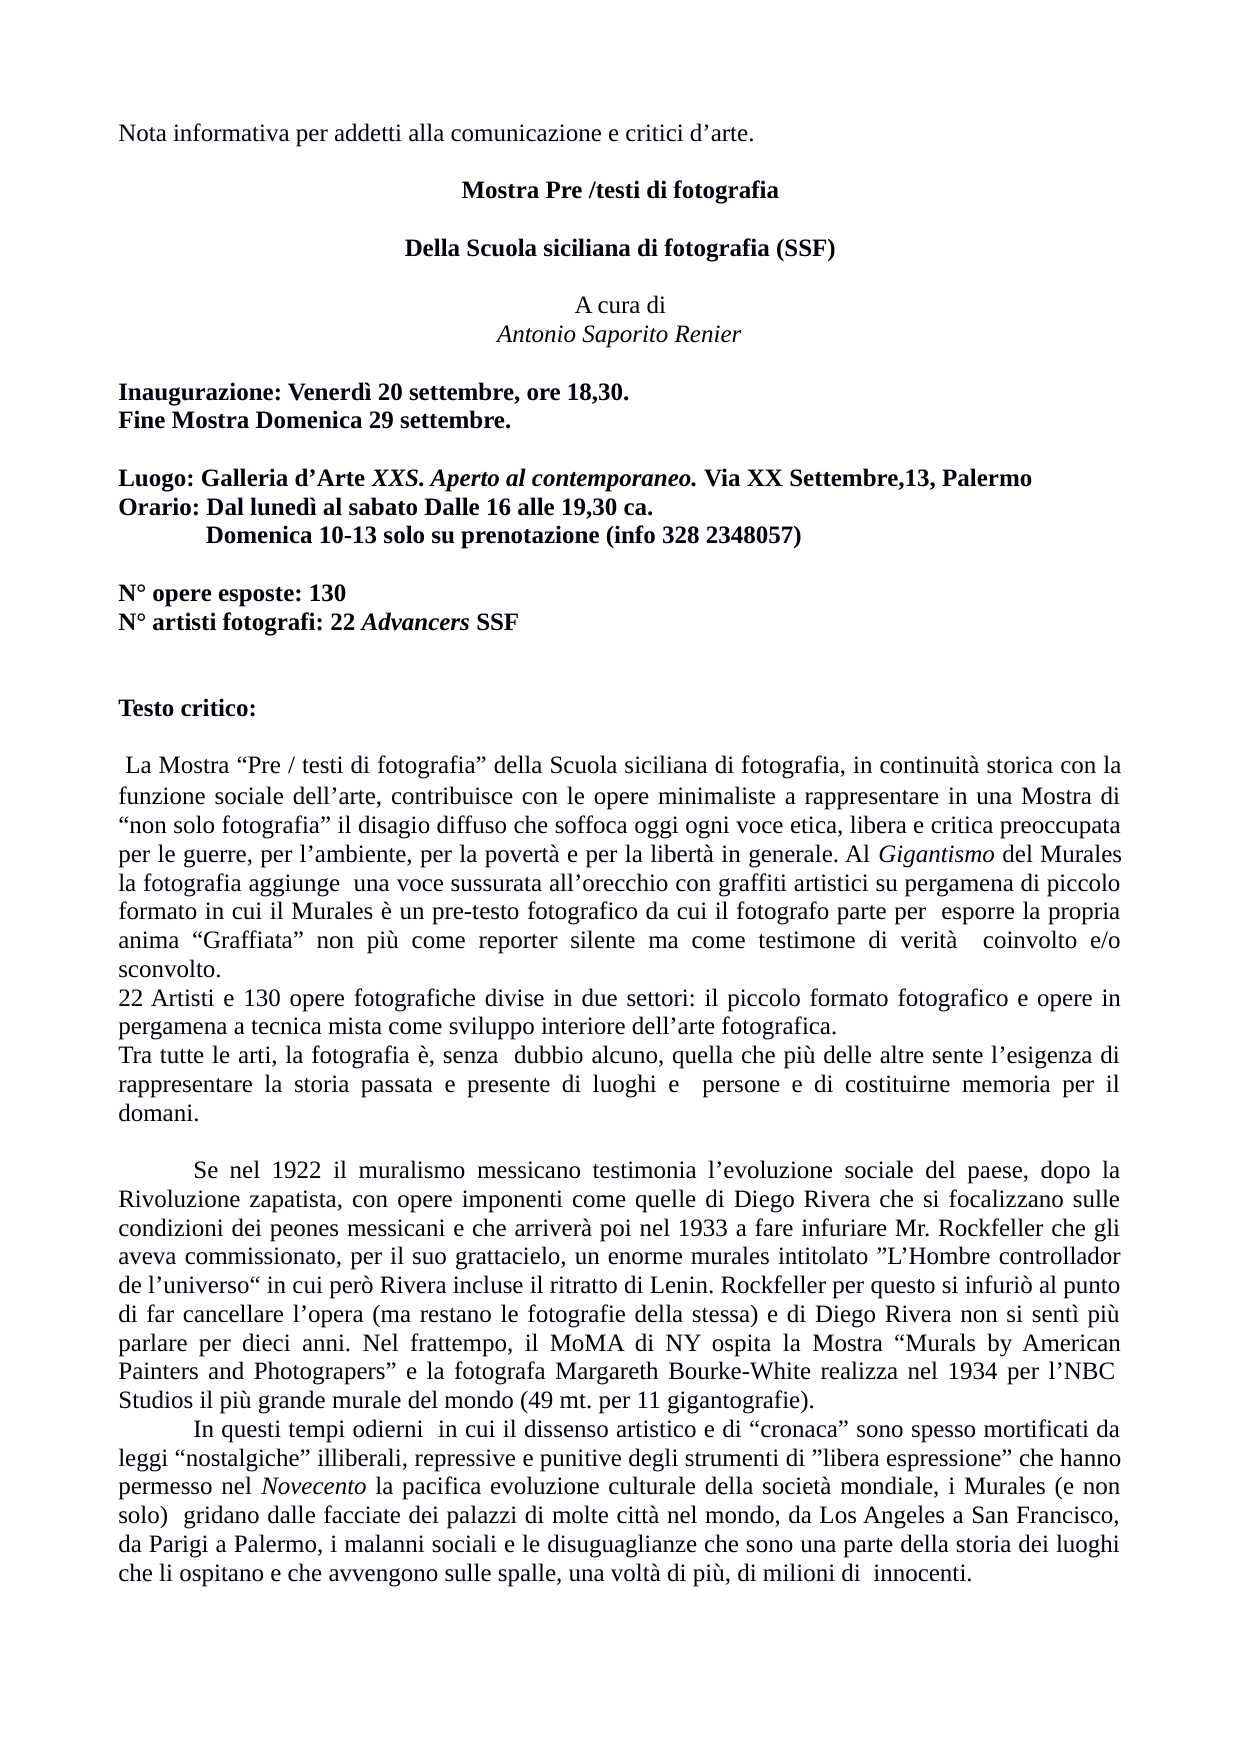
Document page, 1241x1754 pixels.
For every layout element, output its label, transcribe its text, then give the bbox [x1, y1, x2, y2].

text N° opere esposte: 130 [118, 578, 1122, 607]
text Inaugurazione: Venerdì 20 settembre, ore 18,30. [118, 377, 1122, 406]
text 22 Artisti e 130 opere fotografiche divise in due settori: il piccolo formato fotografico e opere in pergamena a tecnica mista come sviluppo interiore dell’arte fotografica. [118, 983, 1122, 1040]
text N° artisti fotografi: 22 Advancers SSF [118, 607, 1122, 636]
text In questi tempi odierni in cui il dissenso artistico e di “cronaca” sono spesso mortificati da leggi “nostalgiche” illiberali, repressive e punitive degli strumenti di ”libera espressione” che hanno permesso nel Novecento la pacifica evoluzione culturale della società mondiale, i Murales (e non solo) gridano dalle facciate dei palazzi di molte città nel mondo, da Los Angeles a San Francisco, da Parigi a Palermo, i malanni sociali e le disuguaglianze che sono una parte della storia dei luoghi che li ospitano e che avvengono sulle spalle, una voltà di più, di milioni di innocenti. [118, 1414, 1122, 1586]
text A cura di [118, 291, 1122, 319]
text Antonio Saporito Renier [118, 319, 1122, 348]
text Se nel 1922 il muralismo messicano testimonia l’evoluzione sociale del paese, dopo la Rivoluzione zapatista, con opere imponenti come quelle di Diego Rivera che si focalizzano sulle condizioni dei peones messicani e che arriverà poi nel 1933 a fare infuriare Mr. Rockfeller che gli aveva commissionato, per il suo grattacielo, un enorme murales intitolato ”L’Hombre controllador de l’universo“ in cui però Rivera incluse il ritratto di Lenin. Rockfeller per questo si infuriò al punto di far cancellare l’opera (ma restano le fotografie della stessa) e di Diego Rivera non si sentì più parlare per dieci anni. Nel frattempo, il MoMA di NY ospita la Mostra “Murals by American Painters and Photograpers” e la fotografa Margareth Bourke-White realizza nel 1934 per l’NBC Studios il più grande murale del mondo (49 mt. per 11 gigantografie). [118, 1155, 1122, 1414]
text Fine Mostra Domenica 29 settembre. [118, 406, 1122, 434]
text Della Scuola siciliana di fotografia (SSF) [118, 233, 1122, 262]
text Luogo: Galleria d’Arte XXS. Aperto al contemporaneo. Via XX Settembre,13, Palermo [118, 463, 1122, 492]
text Orario: Dal lunedì al sabato Dalle 16 alle 19,30 ca. [118, 492, 1122, 521]
text Mostra Pre /testi di fotografia [118, 176, 1122, 204]
text Nota informativa per addetti alla comunicazione e critici d’arte. [118, 118, 1122, 147]
text Tra tutte le arti, la fotografia è, senza dubbio alcuno, quella che più delle altre sente l’esigenza di rappresentare la storia passata e presente di luoghi e persone e di costituirne memoria per il domani. [118, 1040, 1122, 1126]
text Testo critico: [118, 693, 1122, 722]
text Domenica 10-13 solo su prenotazione (info 328 2348057) [118, 521, 1122, 549]
text ﻿ La Mostra “Pre / testi di fotografia” della Scuola siciliana di fotografia, in continuità storica con la funzione sociale dell’arte, contribuisce con le opere minimaliste a rappresentare in una Mostra di “non solo fotografia” il disagio diffuso che soffoca oggi ogni voce etica, libera e critica preoccupata per le guerre, per l’ambiente, per la povertà e per la libertà in generale. Al Gigantismo del Murales la fotografia aggiunge una voce sussurata all’orecchio con graffiti artistici su pergamena di piccolo formato in cui il Murales è un pre-testo fotografico da cui il fotografo parte per esporre la propria anima “Graffiata” non più come reporter silente ma come testimone di verità coinvolto e/o sconvolto. [118, 751, 1122, 983]
